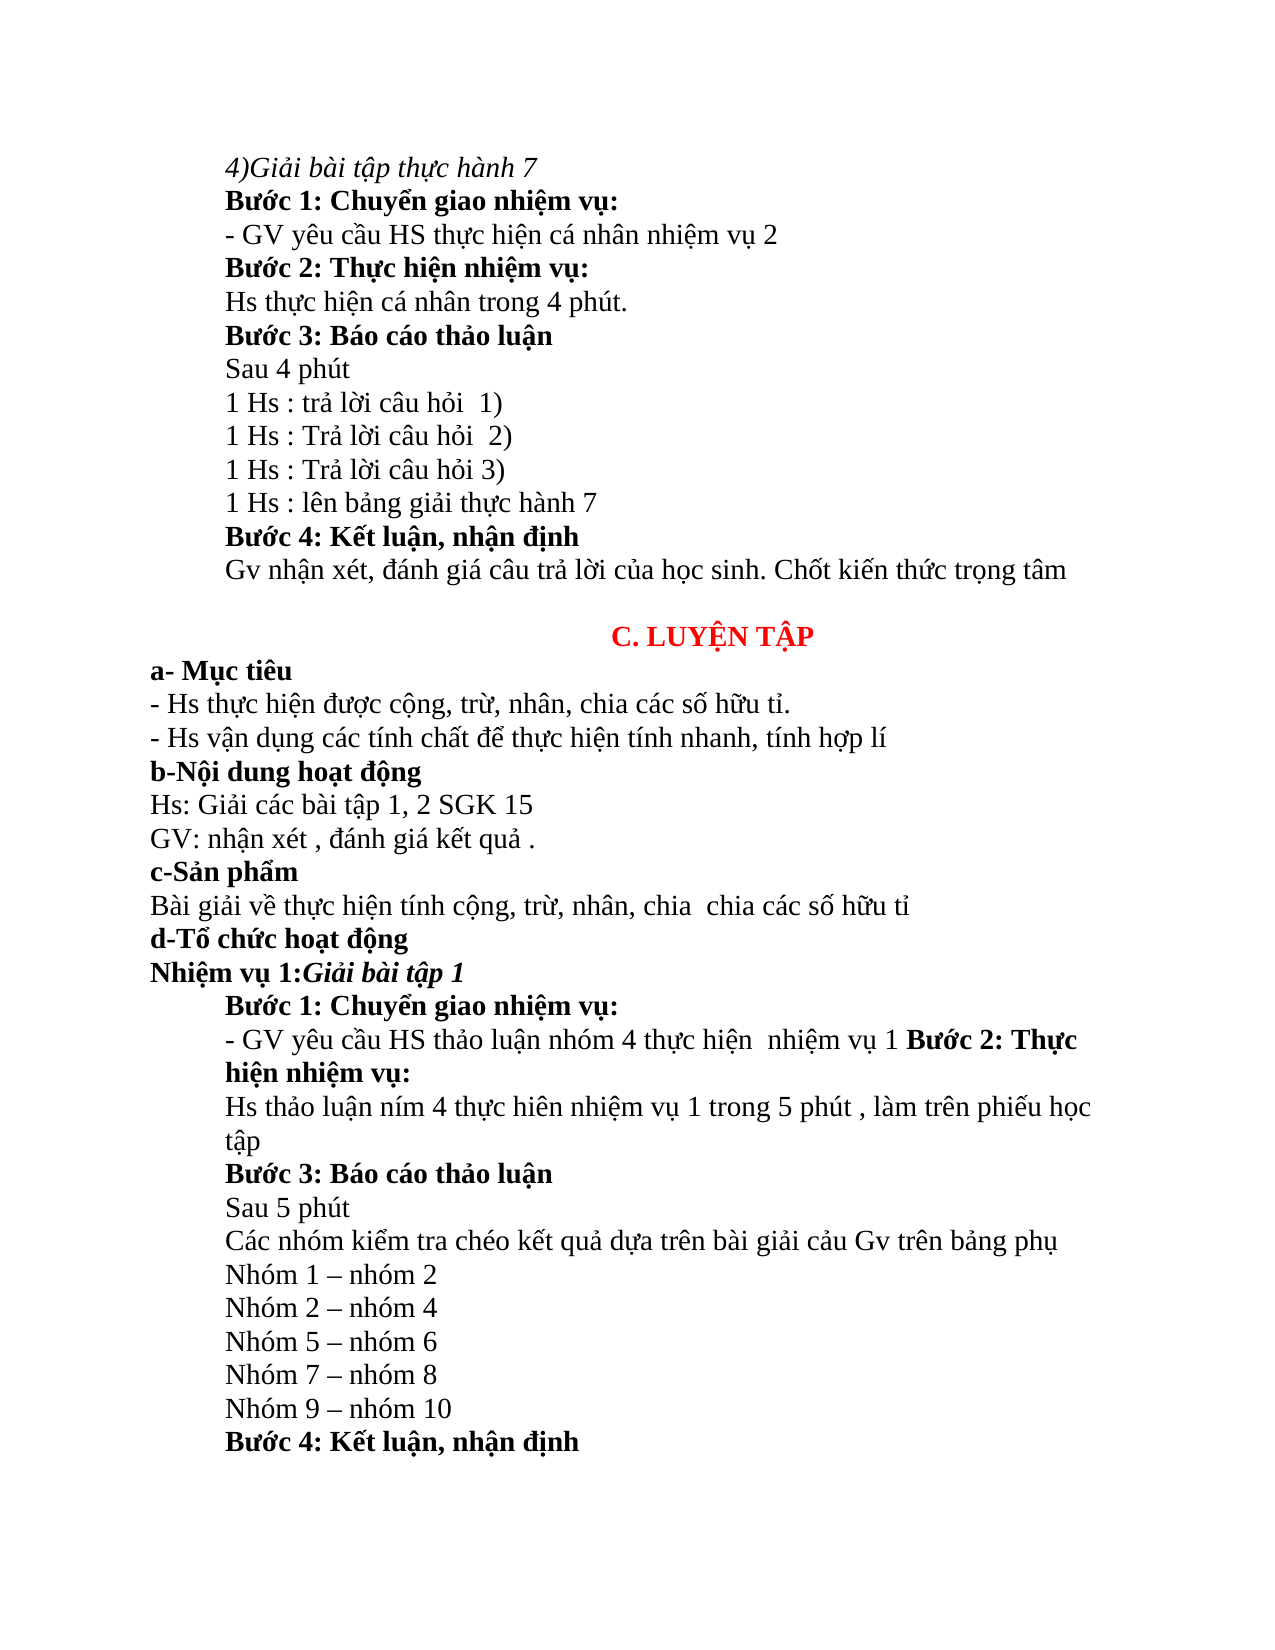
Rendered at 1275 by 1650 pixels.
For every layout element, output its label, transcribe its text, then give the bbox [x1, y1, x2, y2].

text d-Tổ chức hoạt động [150, 921, 1125, 955]
text Bước 3: Báo cáo thảo luận [225, 1156, 1125, 1190]
text Hs thực hiện cá nhân trong 4 phút. [225, 284, 1125, 318]
text Nhiệm vụ 1:Giải bài tập 1 [150, 955, 1125, 988]
text Nhóm 9 – nhóm 10 [225, 1391, 1125, 1424]
text Hs thảo luận ním 4 thực hiên nhiệm vụ 1 trong 5 phút , làm trên phiếu học tập [225, 1089, 1125, 1156]
text - GV yêu cầu HS thực hiện cá nhân nhiệm vụ 2 [225, 217, 1125, 251]
text Bước 4: Kết luận, nhận định [225, 1424, 1125, 1458]
text 1 Hs : Trả lời câu hỏi 3) [225, 452, 1125, 485]
text - Hs vận dụng các tính chất để thực hiện tính nhanh, tính hợp lí [150, 720, 1125, 754]
text c-Sản phẩm [150, 854, 1125, 888]
text Bước 4: Kết luận, nhận định [225, 519, 1125, 552]
text - Hs thực hiện được cộng, trừ, nhân, chia các số hữu tỉ. [150, 687, 1125, 720]
text Gv nhận xét, đánh giá câu trả lời của học sinh. Chốt kiến thức trọng tâm [225, 552, 1125, 586]
text Nhóm 2 – nhóm 4 [225, 1290, 1125, 1324]
text 4)Giải bài tập thực hành 7 [225, 150, 1125, 183]
text 1 Hs : Trả lời câu hỏi 2) [225, 418, 1125, 452]
text 1 Hs : lên bảng giải thực hành 7 [225, 485, 1125, 519]
text Nhóm 7 – nhóm 8 [225, 1357, 1125, 1391]
text C. LUYỆN TẬP [225, 619, 1125, 653]
text Bài giải về thực hiện tính cộng, trừ, nhân, chia chia các số hữu tỉ [150, 888, 1125, 921]
text Hs: Giải các bài tập 1, 2 SGK 15 [150, 787, 1125, 821]
text GV: nhận xét , đánh giá kết quả . [150, 821, 1125, 854]
text b-Nội dung hoạt động [150, 754, 1125, 787]
text a- Mục tiêu [150, 653, 1125, 687]
text 1 Hs : trả lời câu hỏi 1) [225, 385, 1125, 418]
text Các nhóm kiểm tra chéo kết quả dựa trên bài giải cảu Gv trên bảng phụ [225, 1223, 1125, 1257]
text Sau 4 phút [225, 351, 1125, 385]
text Sau 5 phút [225, 1190, 1125, 1223]
text - GV yêu cầu HS thảo luận nhóm 4 thực hiện nhiệm vụ 1 Bước 2: Thực hiện nhiệm vụ: [225, 1022, 1125, 1089]
text Nhóm 1 – nhóm 2 [225, 1257, 1125, 1290]
text Bước 3: Báo cáo thảo luận [225, 318, 1125, 351]
text Bước 2: Thực hiện nhiệm vụ: [225, 251, 1125, 284]
text Nhóm 5 – nhóm 6 [225, 1324, 1125, 1357]
text Bước 1: Chuyển giao nhiệm vụ: [225, 183, 1125, 217]
text Bước 1: Chuyển giao nhiệm vụ: [225, 988, 1125, 1022]
